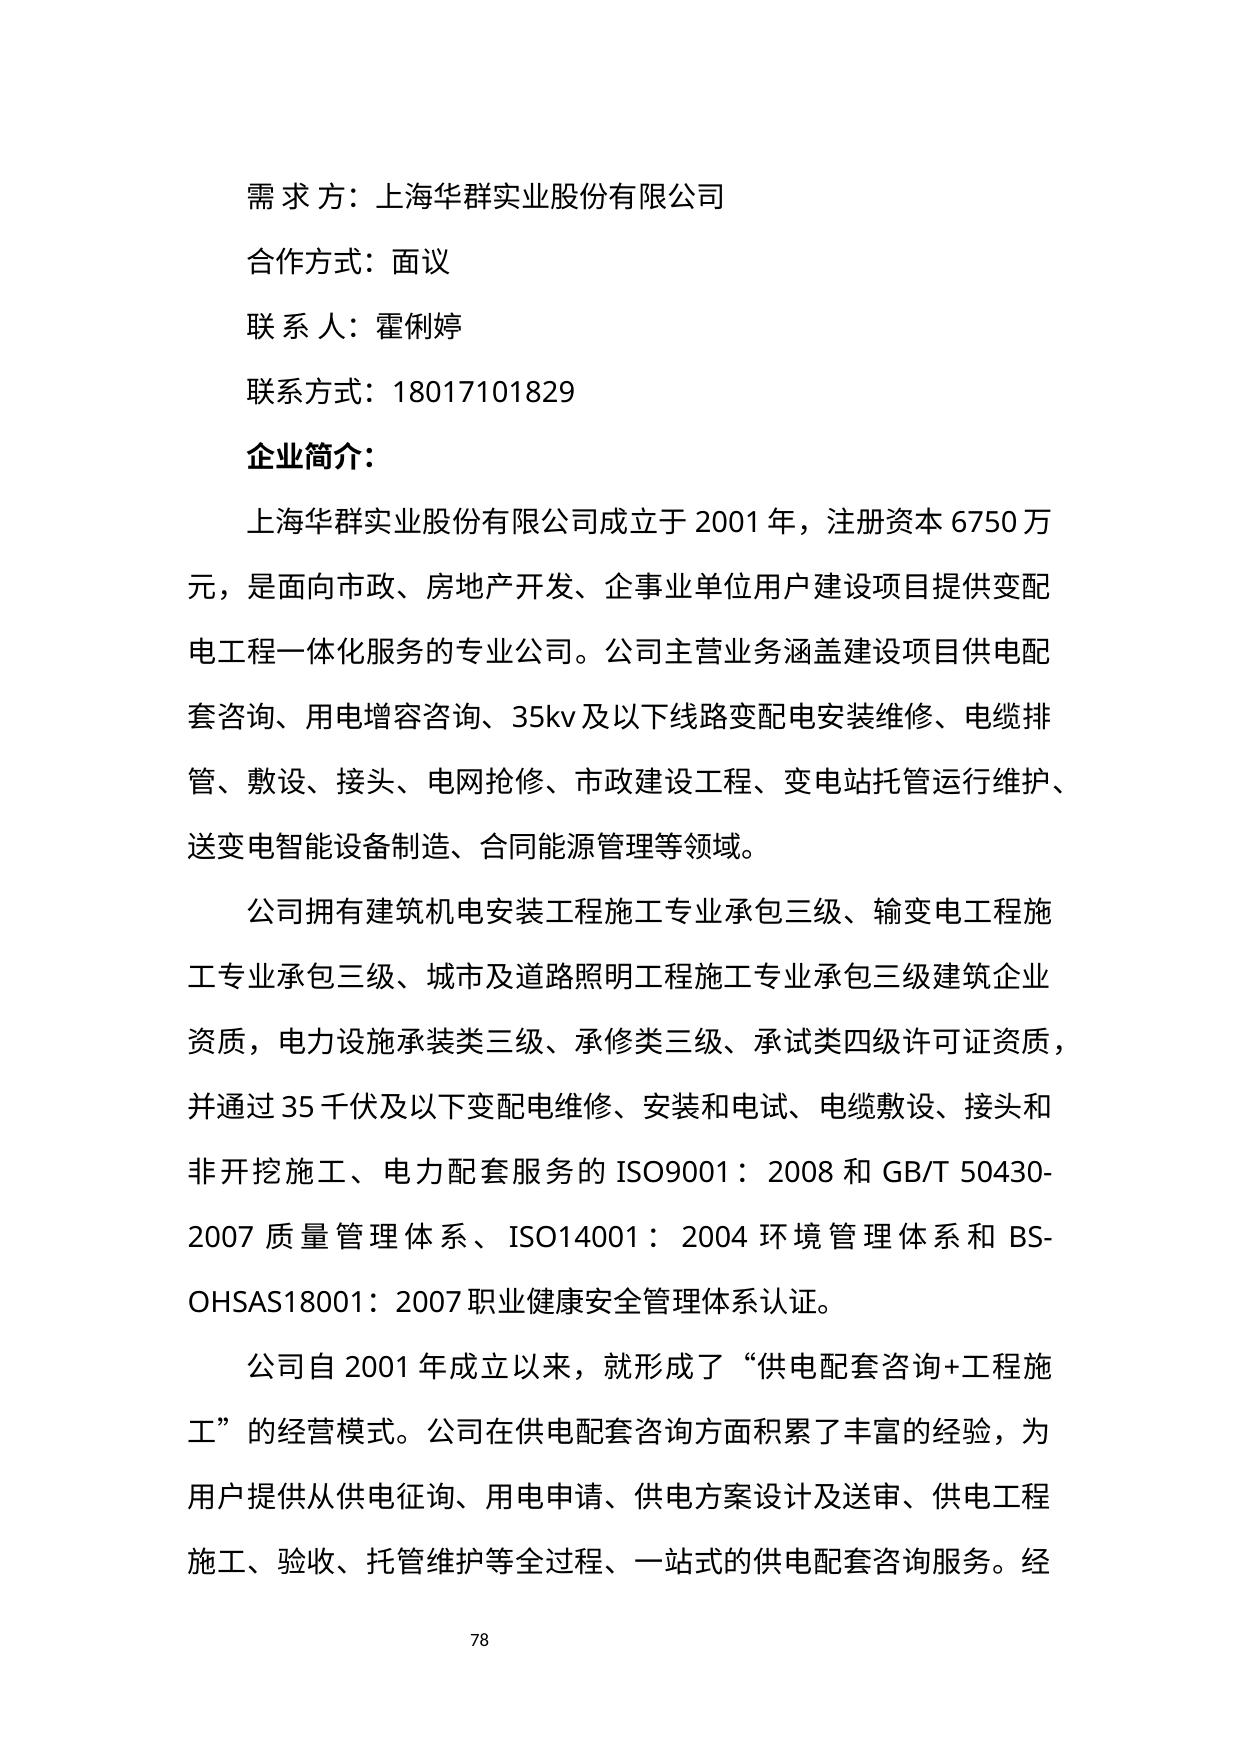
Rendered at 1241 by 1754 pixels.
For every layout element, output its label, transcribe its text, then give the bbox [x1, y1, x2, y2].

text 公司拥有建筑机电安装工程施工专业承包三级、输变电工程施工专业承包三级、城市及道路照明工程施工专业承包三级建筑企业资质，电力设施承装类三级、承修类三级、承试类四级许可证资质，并通过35千伏及以下变配电维修、安装和电试、电缆敷设、接头和非开挖施工、电力配套服务的ISO9001：2008和GB/T 50430-2007质量管理体系、ISO14001：2004环境管理体系和BS-OHSAS18001：2007职业健康安全管理体系认证。 [187, 877, 1053, 1332]
text 联系方式：18017101829 [187, 357, 1053, 422]
text 企业简介： [187, 422, 1053, 487]
text 联 系 人：霍俐婷 [187, 292, 1053, 357]
text 需 求 方：上海华群实业股份有限公司 [187, 162, 1053, 227]
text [187, 1332, 1053, 1592]
text 上海华群实业股份有限公司成立于2001年，注册资本6750万元，是面向市政、房地产开发、企事业单位用户建设项目提供变配电工程一体化服务的专业公司。公司主营业务涵盖建设项目供电配套咨询、用电增容咨询、35kv及以下线路变配电安装维修、电缆排管、敷设、接头、电网抢修、市政建设工程、变电站托管运行维护、送变电智能设备制造、合同能源管理等领域。 [187, 487, 1053, 877]
text 合作方式：面议 [187, 227, 1053, 292]
